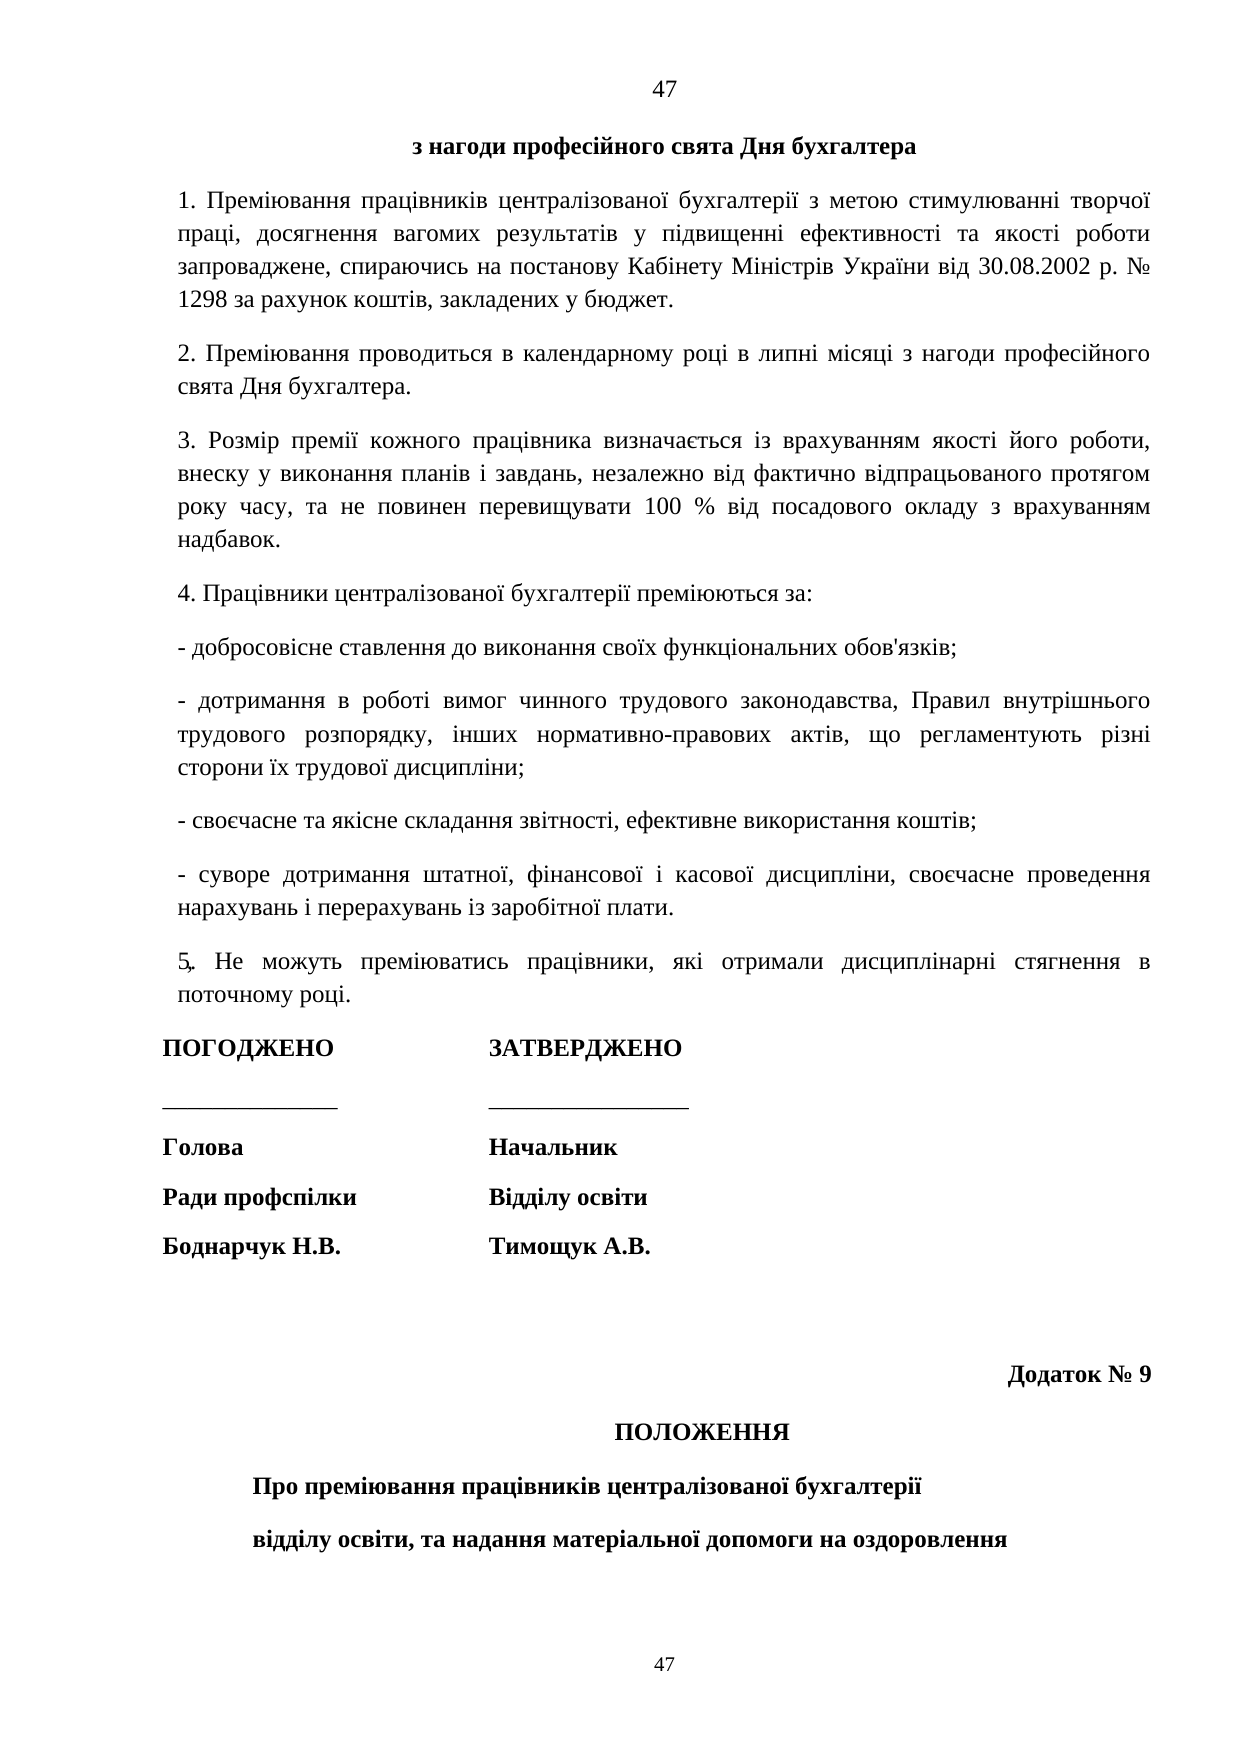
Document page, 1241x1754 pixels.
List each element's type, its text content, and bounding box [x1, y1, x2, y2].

text - суворе дотримання штатної, фінансової і касової дисципліни, своєчасне проведення нарахувань і перерахувань із заробітної плати. [177, 859, 1152, 921]
table_header ПОГОДЖЕНО ______________ Голова Ради профспілки Боднарчук Н.В. [151, 1033, 477, 1331]
text - своєчасне та якісне складання звітності, ефективне використання коштів; [177, 806, 1152, 834]
text відділу освіти, та надання матеріальної допомоги на оздоровлення [252, 1524, 1152, 1553]
text 2. Преміювання проводиться в календарному році в липні місяці з нагоди професійного свята Дня бухгалтера. [177, 338, 1152, 400]
text з нагоди професійного свята Дня бухгалтера [177, 131, 1152, 160]
text - добросовісне ставлення до виконання своїх функціональних обов'язків; [177, 632, 1152, 661]
text 3. Розмір премії кожного працівника визначається із врахуванням якості його роботи, внеску у виконання планів і завдань, незалежно від фактично відпрацьованого протягом року часу, та не повинен перевищувати 100 % від посадового окладу з врахуванням надбавок. [177, 425, 1152, 553]
text 4. Працівники централізованої бухгалтерії преміюються за: [177, 578, 1152, 607]
text Додаток № 9 [177, 1359, 1152, 1388]
table_header ЗАТВЕРДЖЕНО ________________ Начальник Відділу освіти Тимощук А.В. [477, 1033, 801, 1331]
text 5,. Не можуть преміюватись працівники, які отримали дисциплінарні стягнення в поточному році. [177, 946, 1152, 1008]
text 1. Преміювання працівників централізованої бухгалтерії з метою стимулюванні творчої праці, досягнення вагомих результатів у підвищенні ефективності та якості роботи запроваджене, спираючись на постанову Кабінету Міністрів України від 30.08.2002 р. № 1298 за рахунок коштів, закладених у бюджет. [177, 185, 1152, 313]
text Про преміювання працівників централізованої бухгалтерії [252, 1471, 1152, 1499]
text ПОЛОЖЕННЯ [252, 1417, 1152, 1446]
text - дотримання в роботі вимог чинного трудового законодавства, Правил внутрішнього трудового розпорядку, інших нормативно-правових актів, що регламентують різні сторони їх трудової дисципліни; [177, 686, 1152, 780]
